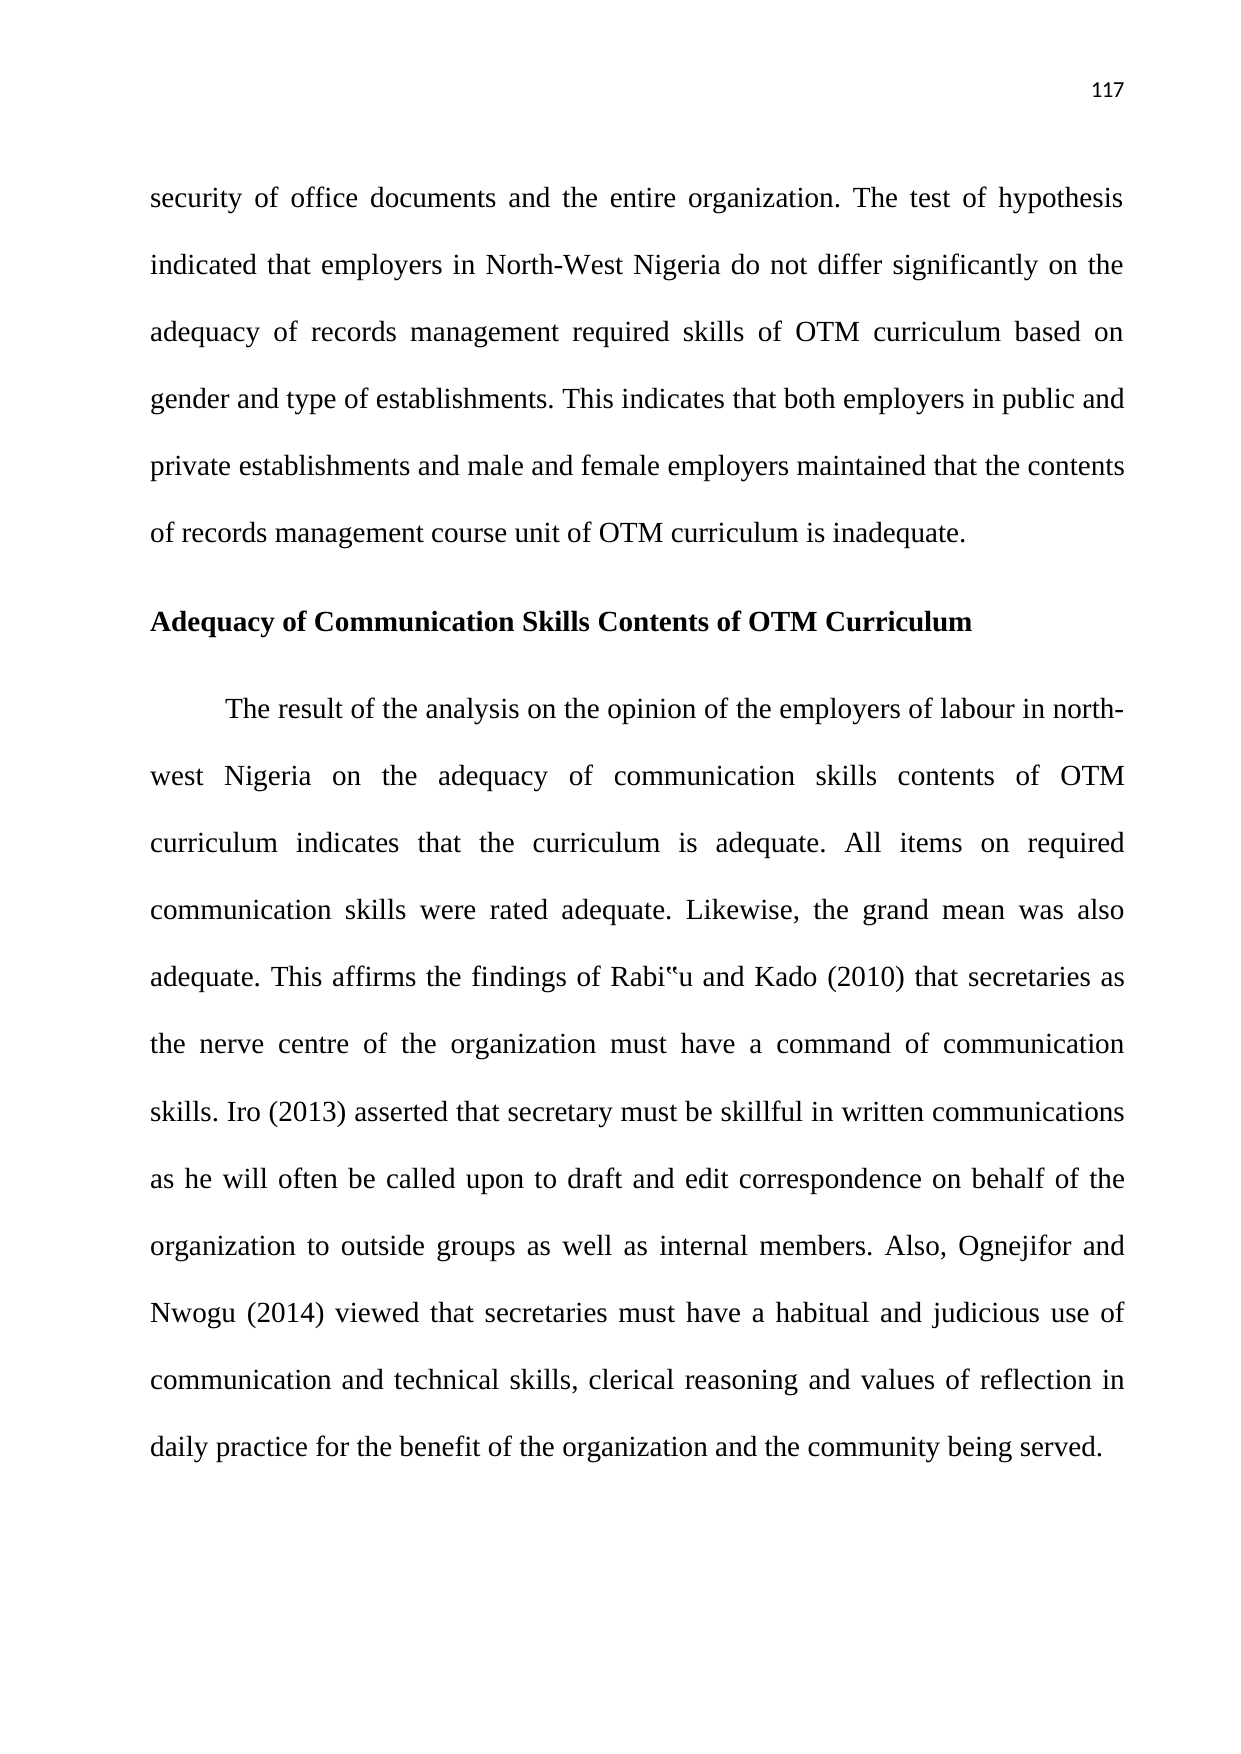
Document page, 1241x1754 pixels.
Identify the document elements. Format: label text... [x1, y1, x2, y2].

subtitle Adequacy of Communication Skills Contents of OTM Curriculum [150, 604, 1194, 637]
text security of office documents and the entire organization. The test of hypothesis indicated that employers in North-West Nigeria do not differ significantly on the adequacy of records management required skills of OTM curriculum based on gender and type of establishments. This indicates that both employers in public and private establishments and male and female employers maintained that the contents of records management course unit of OTM curriculum is inadequate. [150, 180, 1125, 549]
text The result of the analysis on the opinion of the employers of labour in north- west Nigeria on the adequacy of communication skills contents of OTM curriculum indicates that the curriculum is adequate. All items on required communication skills were rated adequate. Likewise, the grand mean was also adequate. This affirms the findings of Rabi‟u and Kado (2010) that secretaries as the nerve centre of the organization must have a command of communication skills. Iro (2013) asserted that secretary must be skillful in written communications as he will often be called upon to draft and edit correspondence on behalf of the organization to outside groups as well as internal members. Also, Ognejifor and Nwogu (2014) viewed that secretaries must have a habitual and judicious use of communication and technical skills, clerical reasoning and values of reflection in daily practice for the benefit of the organization and the community being served. [150, 691, 1126, 1463]
